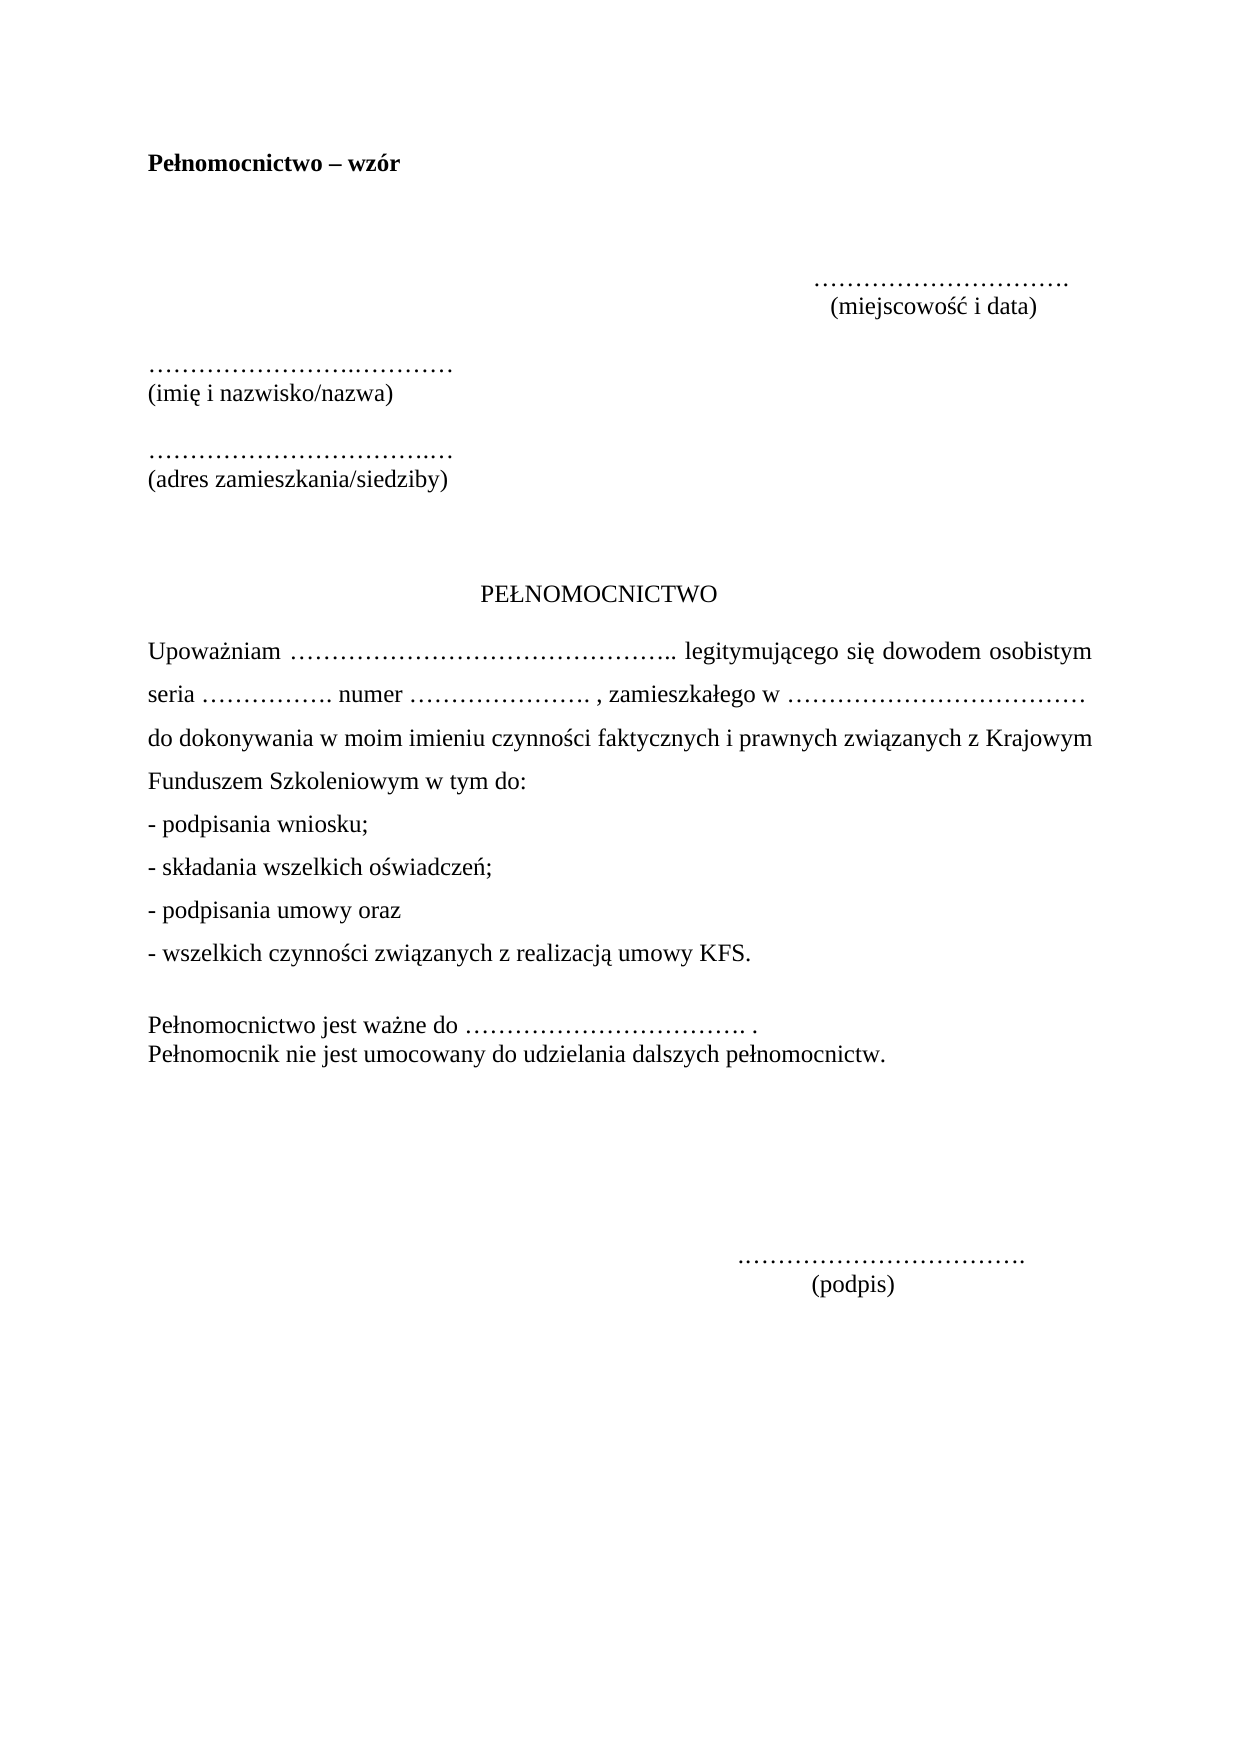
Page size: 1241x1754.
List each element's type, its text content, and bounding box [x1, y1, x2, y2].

text Upoważniam ……………………………………….. legitymującego się dowodem osobistym seria ……………. numer …………………. , zamieszkałego w ……………………………… [148, 636, 1093, 708]
text .……………………………. [148, 1211, 1093, 1269]
text …………………….………… [148, 349, 1093, 378]
text …………………………. [148, 176, 1093, 291]
text Pełnomocnictwo – wzór [148, 148, 1093, 176]
text …………………………….… [148, 435, 1093, 464]
text - wszelkich czynności związanych z realizacją umowy KFS. [148, 938, 1093, 967]
text (miejscowość i data) [148, 291, 1093, 320]
text PEŁNOMOCNICTWO [148, 579, 1093, 608]
text Pełnomocnictwo jest ważne do ……………………………. . [148, 1010, 1093, 1039]
text - podpisania umowy oraz [148, 895, 1093, 924]
text (imię i nazwisko/nazwa) [148, 378, 1093, 406]
text (podpis) [148, 1269, 1093, 1298]
text - podpisania wniosku; [148, 809, 1093, 838]
text - składania wszelkich oświadczeń; [148, 852, 1093, 881]
text (adres zamieszkania/siedziby) [148, 464, 1093, 493]
text do dokonywania w moim imieniu czynności faktycznych i prawnych związanych z Krajowym Funduszem Szkoleniowym w tym do: [148, 723, 1093, 794]
text Pełnomocnik nie jest umocowany do udzielania dalszych pełnomocnictw. [148, 1039, 1093, 1068]
